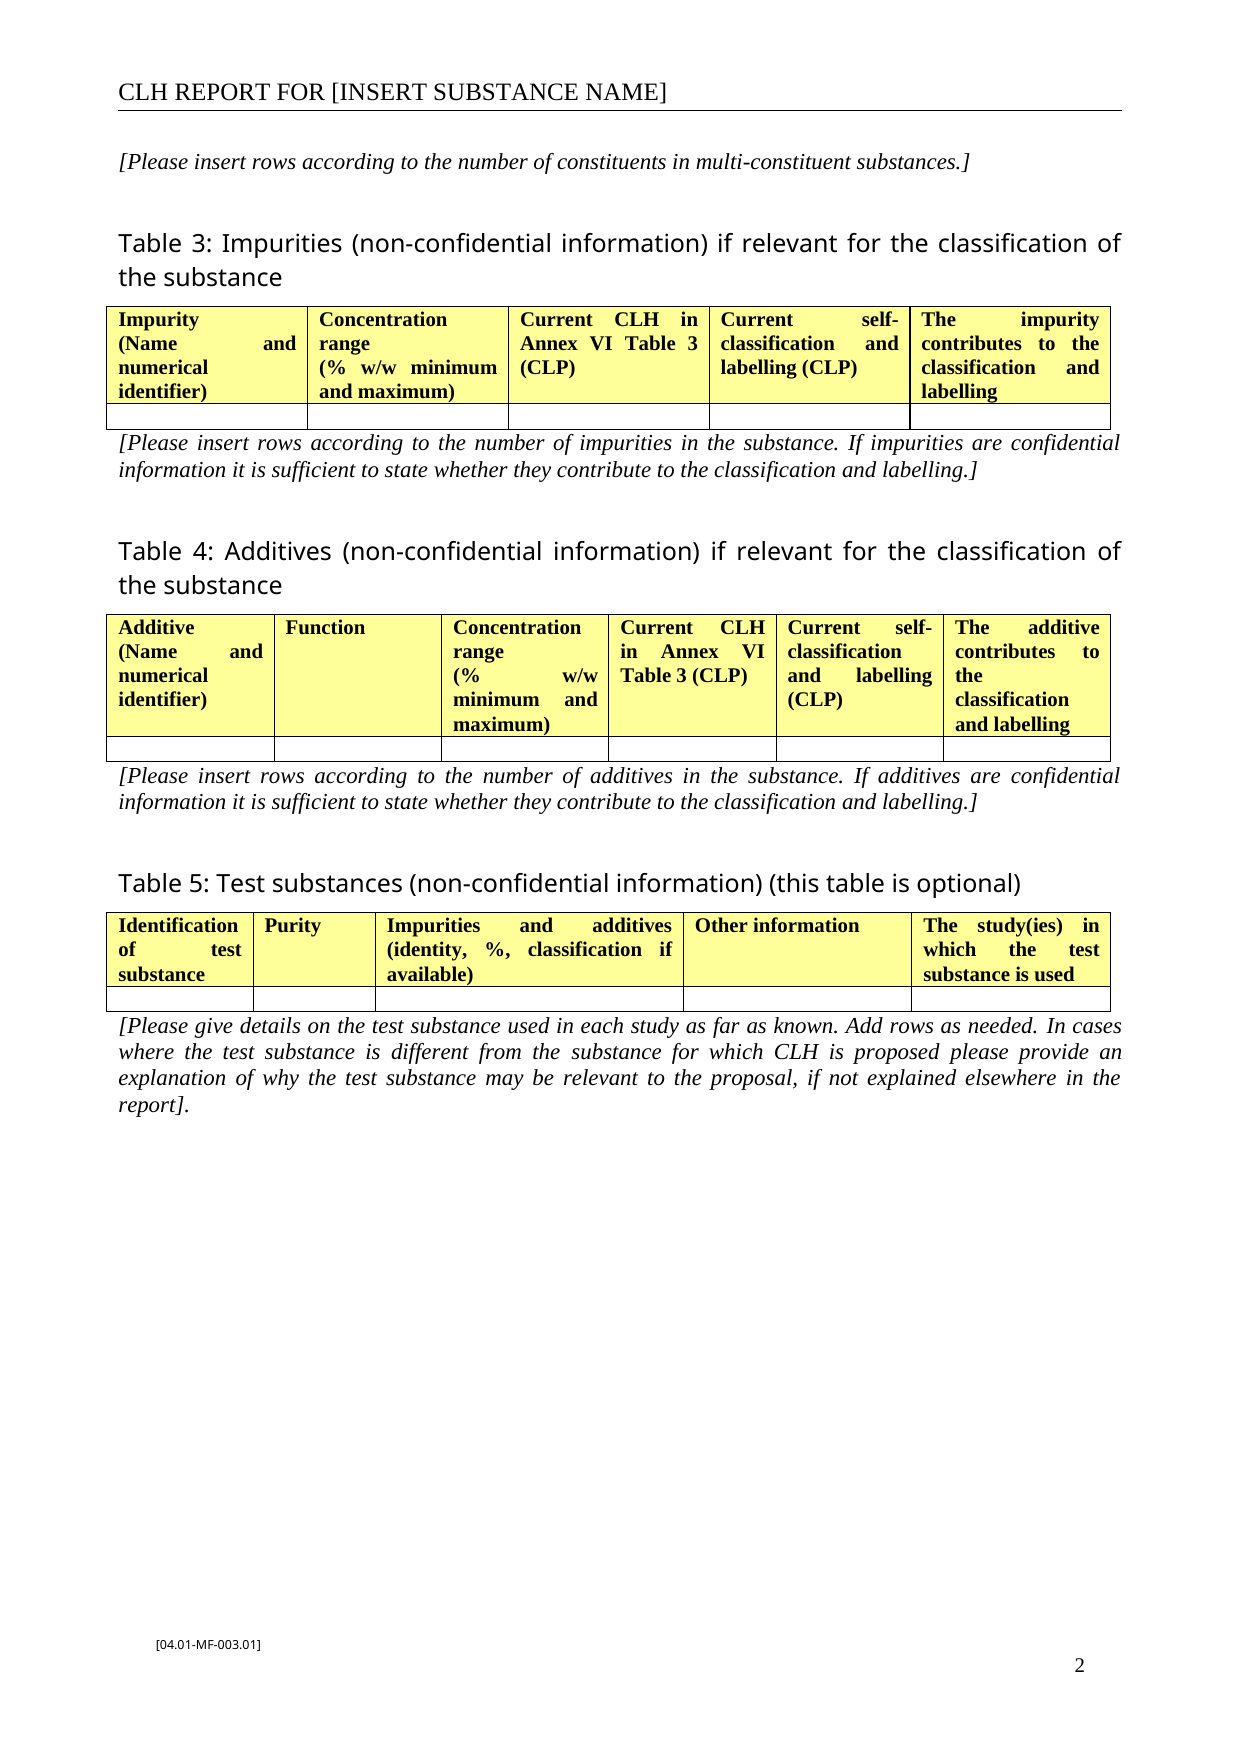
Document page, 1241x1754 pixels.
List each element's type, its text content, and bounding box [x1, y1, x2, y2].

table_cell [777, 737, 943, 761]
table_header Purity [254, 913, 375, 986]
table_header Current self- classification and labelling (CLP) [710, 307, 909, 403]
table_cell [107, 737, 274, 761]
table_header Current CLH in Annex VI Table 3 (CLP) [609, 615, 776, 736]
table_cell [609, 737, 776, 761]
text [Please insert rows according to the number of impurities in the substance. If impurities are confidential information it is sufficient to state whether they contribute to the classification and labelling.] [118, 429, 1122, 482]
table_header Additive (Name and numerical identifier) [107, 615, 274, 736]
table_cell [107, 987, 253, 1011]
table_cell [107, 404, 307, 428]
table_header The additive contributes to the classification and labelling [944, 615, 1110, 736]
table_header The study(ies) in which the test substance is used [912, 913, 1110, 986]
table_cell [509, 404, 709, 428]
table_cell [254, 987, 375, 1011]
text [Please insert rows according to the number of constituents in multi-constituent substances.] [118, 148, 1122, 174]
table_header Impurities and additives (identity, %, classification if available) [376, 913, 683, 986]
table_header Function [275, 615, 441, 736]
table_header Concentration range (% w/w minimum and maximum) [308, 307, 508, 403]
text [Please give details on the test substance used in each study as far as known. Add rows as needed. In cases where the test substance is different from the substance for which CLH is proposed please provide an explanation of why the test substance may be relevant to the proposal, if not explained elsewhere in the report]. [118, 1012, 1122, 1117]
table_cell [684, 987, 911, 1011]
table_header Current self- classification and labelling (CLP) [777, 615, 943, 736]
table_cell [442, 737, 608, 761]
table_cell [911, 404, 1110, 428]
table_cell [275, 737, 441, 761]
table_cell [912, 987, 1110, 1011]
table_cell [308, 404, 508, 428]
table_header Concentration range (% w/w minimum and maximum) [442, 615, 608, 736]
table_cell [376, 987, 683, 1011]
table_header Current CLH in Annex VI Table 3 (CLP) [509, 307, 709, 403]
table_cell [944, 737, 1110, 761]
text [Please insert rows according to the number of additives in the substance. If additives are confidential information it is sufficient to state whether they contribute to the classification and labelling.] [118, 762, 1122, 814]
table_header Other information [684, 913, 911, 986]
table_cell [710, 404, 909, 428]
table_header Identification of test substance [107, 913, 253, 986]
table_header The impurity contributes to the classification and labelling [911, 307, 1110, 403]
table_header Impurity (Name and numerical identifier) [107, 307, 307, 403]
